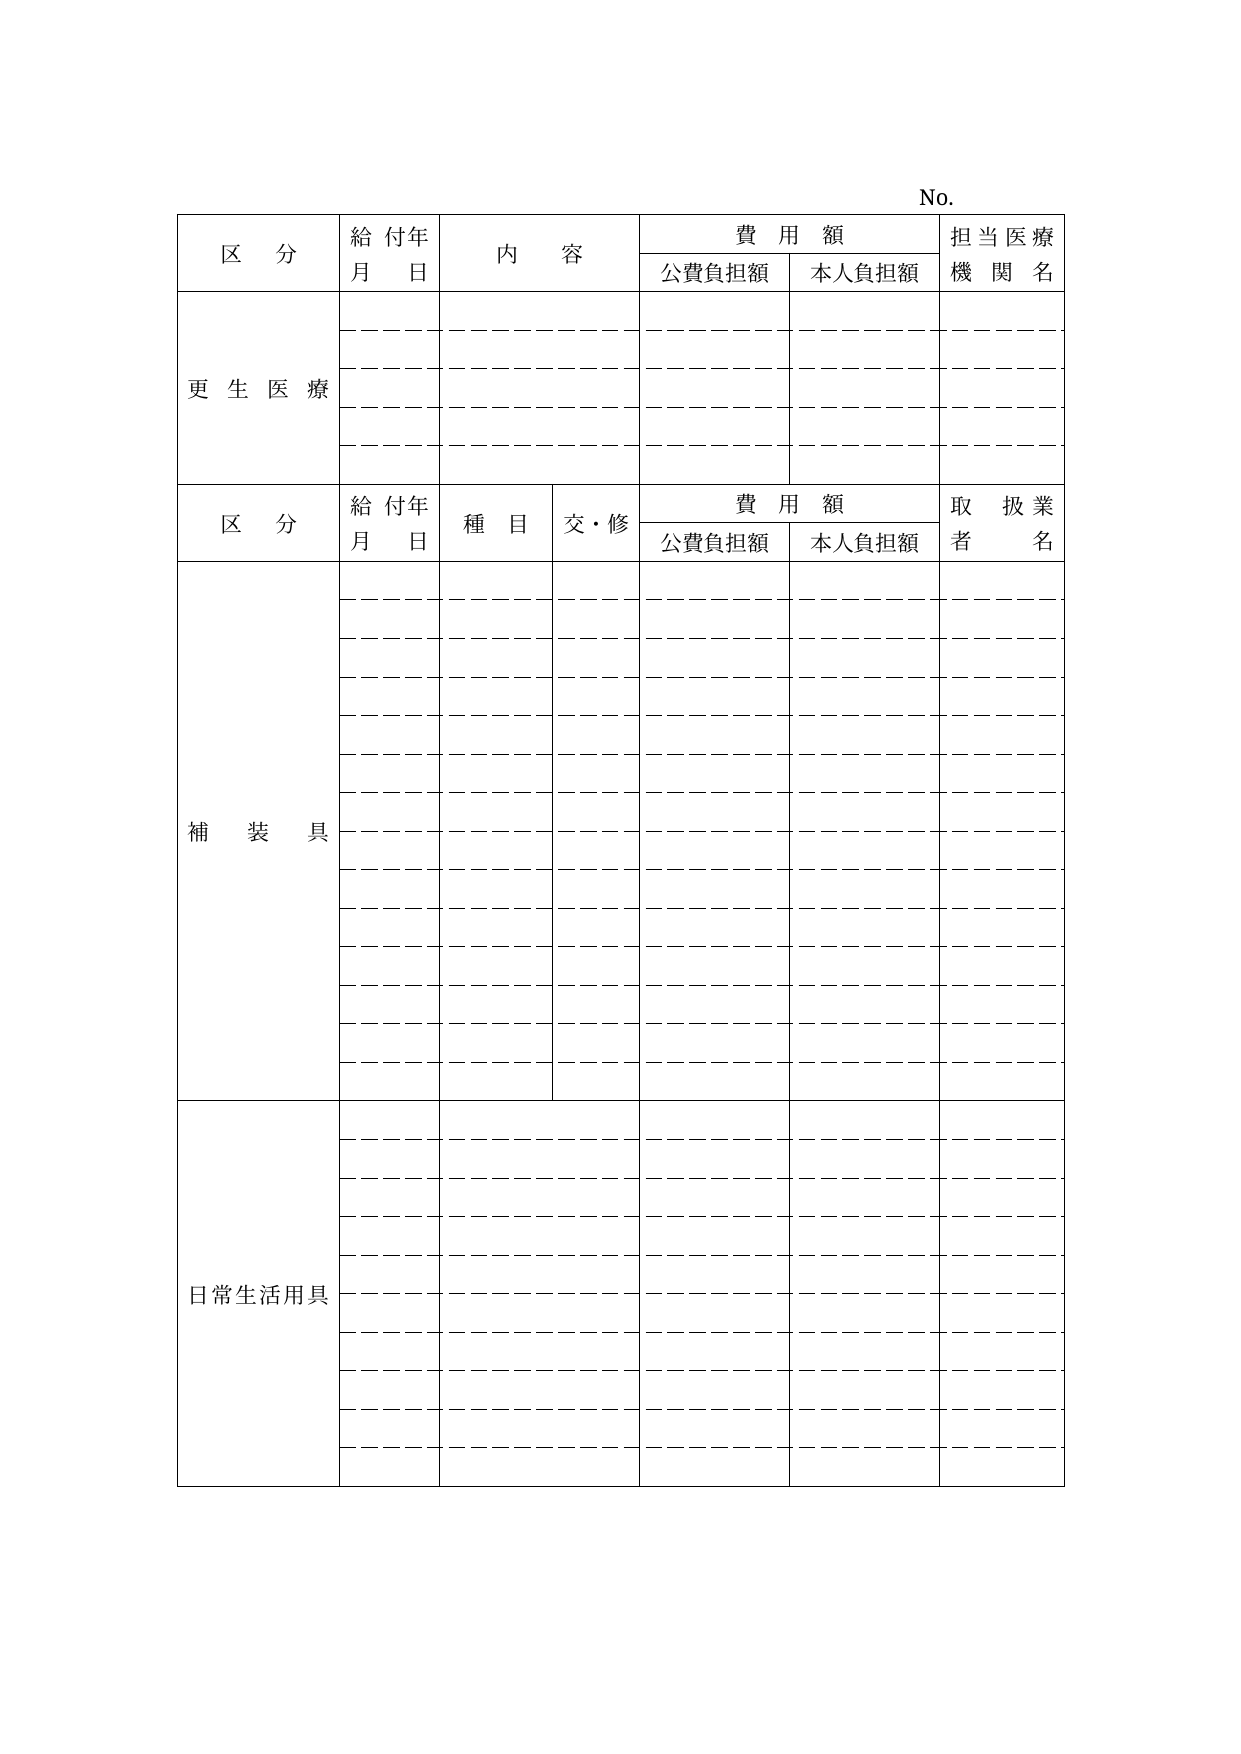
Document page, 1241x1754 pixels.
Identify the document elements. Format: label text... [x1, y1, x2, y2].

table_header 給付年月日 [340, 215, 439, 291]
table_cell [440, 1447, 639, 1486]
table_cell [640, 676, 789, 715]
table_cell [440, 676, 552, 715]
table_header 内容 [440, 215, 639, 291]
table_cell [790, 1062, 939, 1100]
table_cell [440, 754, 552, 792]
table_cell [340, 1062, 439, 1100]
table_cell [940, 562, 1064, 599]
table_cell [340, 1409, 439, 1447]
table_cell [340, 330, 439, 368]
table_cell [940, 1332, 1064, 1370]
table_cell [640, 1370, 789, 1409]
table_cell [553, 754, 639, 792]
table_cell [640, 599, 789, 638]
table_cell [940, 1178, 1064, 1216]
table_cell [790, 1332, 939, 1370]
table_cell [340, 754, 439, 792]
table_cell [340, 792, 439, 831]
table_cell [940, 1023, 1064, 1062]
table_cell [640, 1023, 789, 1062]
table_cell [553, 676, 639, 715]
table_cell [940, 1101, 1064, 1139]
table_cell [440, 407, 639, 445]
table_cell [640, 1332, 789, 1370]
table_cell [790, 754, 939, 792]
table_cell [340, 1101, 439, 1139]
table_cell [440, 599, 552, 638]
table_cell [440, 869, 552, 908]
table_cell [640, 1293, 789, 1332]
table_cell 交・修 [553, 485, 639, 561]
table_cell [553, 599, 639, 638]
table_cell [940, 715, 1064, 753]
table_cell [553, 792, 639, 831]
table_cell [640, 754, 789, 792]
table_cell 取扱業者名 [940, 485, 1064, 561]
table_cell [940, 831, 1064, 869]
table_cell [340, 676, 439, 715]
table_cell [340, 1216, 439, 1254]
table_cell [640, 1101, 789, 1139]
table_cell [790, 1216, 939, 1254]
table_cell 区分 [178, 485, 339, 561]
table_cell [440, 946, 552, 985]
table_cell [340, 1255, 439, 1293]
table_cell [640, 407, 789, 445]
table_cell [940, 1370, 1064, 1409]
table_cell [790, 638, 939, 676]
table_header 担当医療機関名 [940, 215, 1064, 291]
table_cell 費用額 [640, 485, 939, 522]
table_cell [340, 445, 439, 484]
table_cell [440, 1023, 552, 1062]
table_cell [640, 1255, 789, 1293]
table_cell [553, 638, 639, 676]
table_cell [940, 638, 1064, 676]
table_cell [640, 562, 789, 599]
table_cell [640, 1062, 789, 1100]
table_cell [940, 368, 1064, 407]
table_cell [340, 599, 439, 638]
table_cell [940, 985, 1064, 1023]
table_cell [340, 715, 439, 753]
table_cell [790, 599, 939, 638]
table_cell [440, 1216, 639, 1254]
table_cell [440, 1332, 639, 1370]
table_cell [553, 946, 639, 985]
table_cell [790, 368, 939, 407]
table_cell [340, 407, 439, 445]
table_cell [553, 1023, 639, 1062]
table_cell [440, 562, 552, 599]
table_cell [790, 715, 939, 753]
table_cell [340, 292, 439, 329]
table_cell [940, 1216, 1064, 1254]
table_cell 日常生活用具 [178, 1101, 339, 1486]
table_header 費用額 [640, 215, 939, 252]
table_cell [640, 869, 789, 908]
table_cell [790, 831, 939, 869]
table_cell [940, 754, 1064, 792]
table_cell [640, 638, 789, 676]
table_cell [790, 1101, 939, 1139]
table_cell [790, 407, 939, 445]
table_cell 公費負担額 [640, 523, 789, 561]
table_cell [440, 1255, 639, 1293]
table_cell [340, 1139, 439, 1177]
table_cell [640, 445, 789, 484]
table_cell [640, 908, 789, 946]
table_cell [640, 985, 789, 1023]
table_cell [790, 1178, 939, 1216]
table_cell [940, 599, 1064, 638]
table_cell [940, 1293, 1064, 1332]
table_cell [790, 869, 939, 908]
table_cell [790, 1023, 939, 1062]
table_cell [440, 1178, 639, 1216]
table_cell [940, 1255, 1064, 1293]
table_cell [790, 676, 939, 715]
table_cell [790, 1370, 939, 1409]
table_cell [440, 1101, 639, 1139]
table_cell [940, 445, 1064, 484]
table_cell [640, 792, 789, 831]
table_header 区分 [178, 215, 339, 291]
table_cell [340, 831, 439, 869]
table_cell [553, 1062, 639, 1100]
table_cell [440, 1062, 552, 1100]
table_cell [553, 869, 639, 908]
table_cell 更生医療 [178, 292, 339, 484]
table_cell [340, 985, 439, 1023]
table_cell [440, 792, 552, 831]
table_cell [440, 368, 639, 407]
table_cell [640, 946, 789, 985]
table_cell [340, 1332, 439, 1370]
table_cell [640, 1447, 789, 1486]
table_cell [940, 676, 1064, 715]
table_cell [340, 1178, 439, 1216]
table_cell [340, 869, 439, 908]
table_cell [553, 831, 639, 869]
table_cell 公費負担額 [640, 254, 789, 291]
table_cell [440, 330, 639, 368]
table_cell [340, 946, 439, 985]
table_cell 種目 [440, 485, 552, 561]
table_cell [940, 292, 1064, 329]
table_cell [640, 831, 789, 869]
table_cell [553, 715, 639, 753]
table_cell [640, 1178, 789, 1216]
table_cell [940, 330, 1064, 368]
table_cell [640, 715, 789, 753]
table_cell [940, 908, 1064, 946]
text No. [177, 179, 954, 214]
table_cell [553, 562, 639, 599]
table_cell [553, 908, 639, 946]
table_cell [340, 368, 439, 407]
table_cell [940, 946, 1064, 985]
table_cell [340, 1370, 439, 1409]
table_cell 補装具 [178, 562, 339, 1100]
table_cell [790, 792, 939, 831]
table_cell [440, 985, 552, 1023]
table_cell [940, 1139, 1064, 1177]
table_cell [790, 1255, 939, 1293]
table_cell 給付年月日 [340, 485, 439, 561]
table_cell [440, 1293, 639, 1332]
table_cell [790, 445, 939, 484]
table_cell [440, 908, 552, 946]
table_cell [440, 445, 639, 484]
table_cell [790, 908, 939, 946]
table_cell [790, 330, 939, 368]
table_cell [440, 292, 639, 329]
table_cell [340, 638, 439, 676]
table_cell [340, 908, 439, 946]
table_cell [340, 1447, 439, 1486]
table_cell [640, 1409, 789, 1447]
table_cell [640, 1216, 789, 1254]
table_cell [640, 292, 789, 329]
table_cell [440, 1370, 639, 1409]
table_cell [940, 792, 1064, 831]
table_cell [940, 407, 1064, 445]
table_cell [640, 368, 789, 407]
table_cell [553, 985, 639, 1023]
table_cell [790, 985, 939, 1023]
table_cell [790, 1447, 939, 1486]
table_cell [790, 562, 939, 599]
table_cell [340, 1293, 439, 1332]
table_cell [790, 1293, 939, 1332]
table_cell [640, 330, 789, 368]
table_cell [440, 831, 552, 869]
table_cell [440, 1139, 639, 1177]
table_cell [790, 1139, 939, 1177]
table_cell [940, 1447, 1064, 1486]
table_cell [340, 1023, 439, 1062]
table_cell [940, 1062, 1064, 1100]
table_cell 本人負担額 [790, 254, 939, 291]
table_cell [940, 1409, 1064, 1447]
table_cell [340, 562, 439, 599]
table_cell [790, 292, 939, 329]
table_cell [640, 1139, 789, 1177]
table_cell 本人負担額 [790, 523, 939, 561]
table_cell [440, 1409, 639, 1447]
table_cell [790, 1409, 939, 1447]
table_cell [790, 946, 939, 985]
table_cell [940, 869, 1064, 908]
table_cell [440, 638, 552, 676]
table_cell [440, 715, 552, 753]
